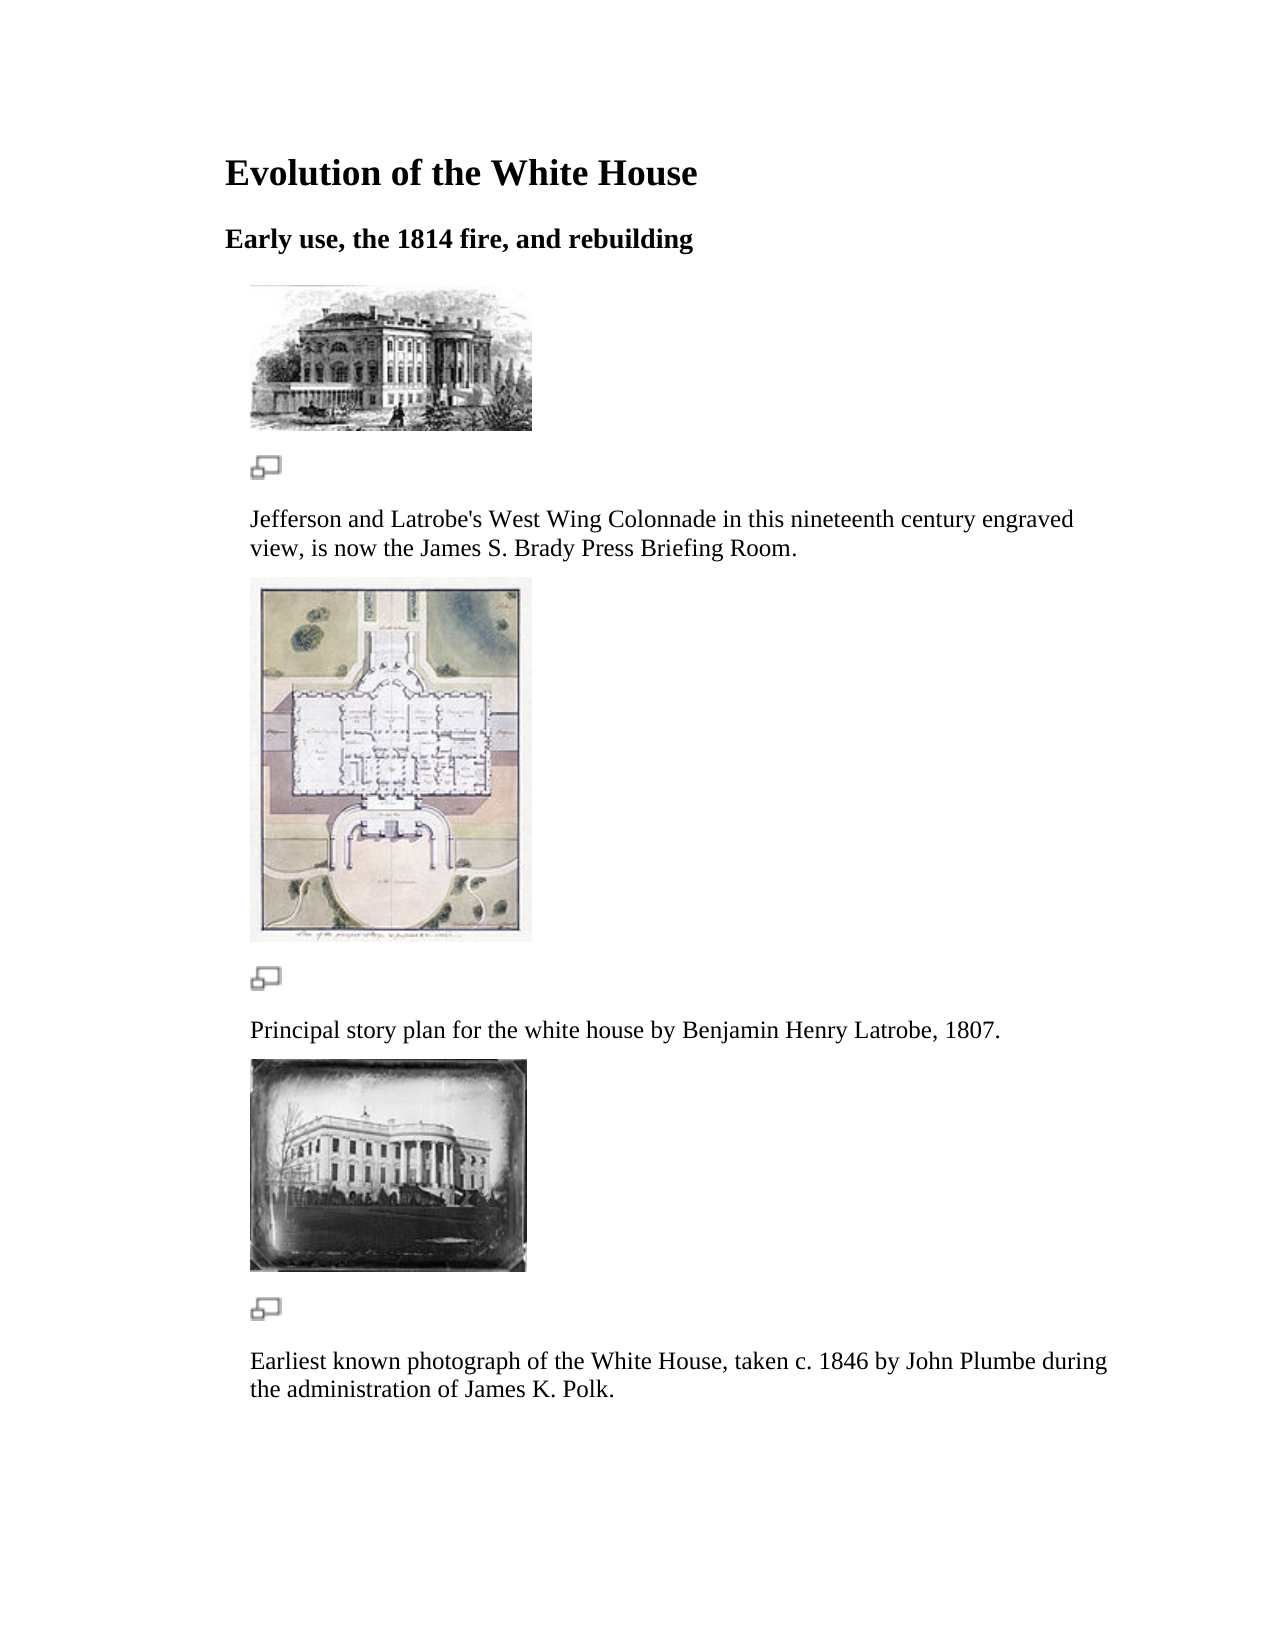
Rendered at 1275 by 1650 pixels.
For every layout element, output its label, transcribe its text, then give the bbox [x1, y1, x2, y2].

picture [250, 1059, 527, 1272]
picture [250, 455, 282, 480]
text Early use, the 1814 fire, and rebuilding [225, 222, 1125, 255]
table_header Jefferson and Latrobe's West Wing Colonnade in this nineteenth century engraved view, is now the James S. Brady Press Briefing Room. [249, 284, 1133, 576]
picture [250, 577, 532, 942]
table_cell Earliest known photograph of the White House, taken c. 1846 by John Plumbe during the administration of James K. Polk. [249, 1058, 1133, 1417]
table_cell Principal story plan for the white house by Benjamin Henry Latrobe, 1807. [249, 576, 1133, 1058]
picture [250, 966, 282, 991]
picture [250, 285, 532, 431]
picture [250, 1297, 282, 1321]
text Evolution of the White House [225, 150, 1125, 193]
